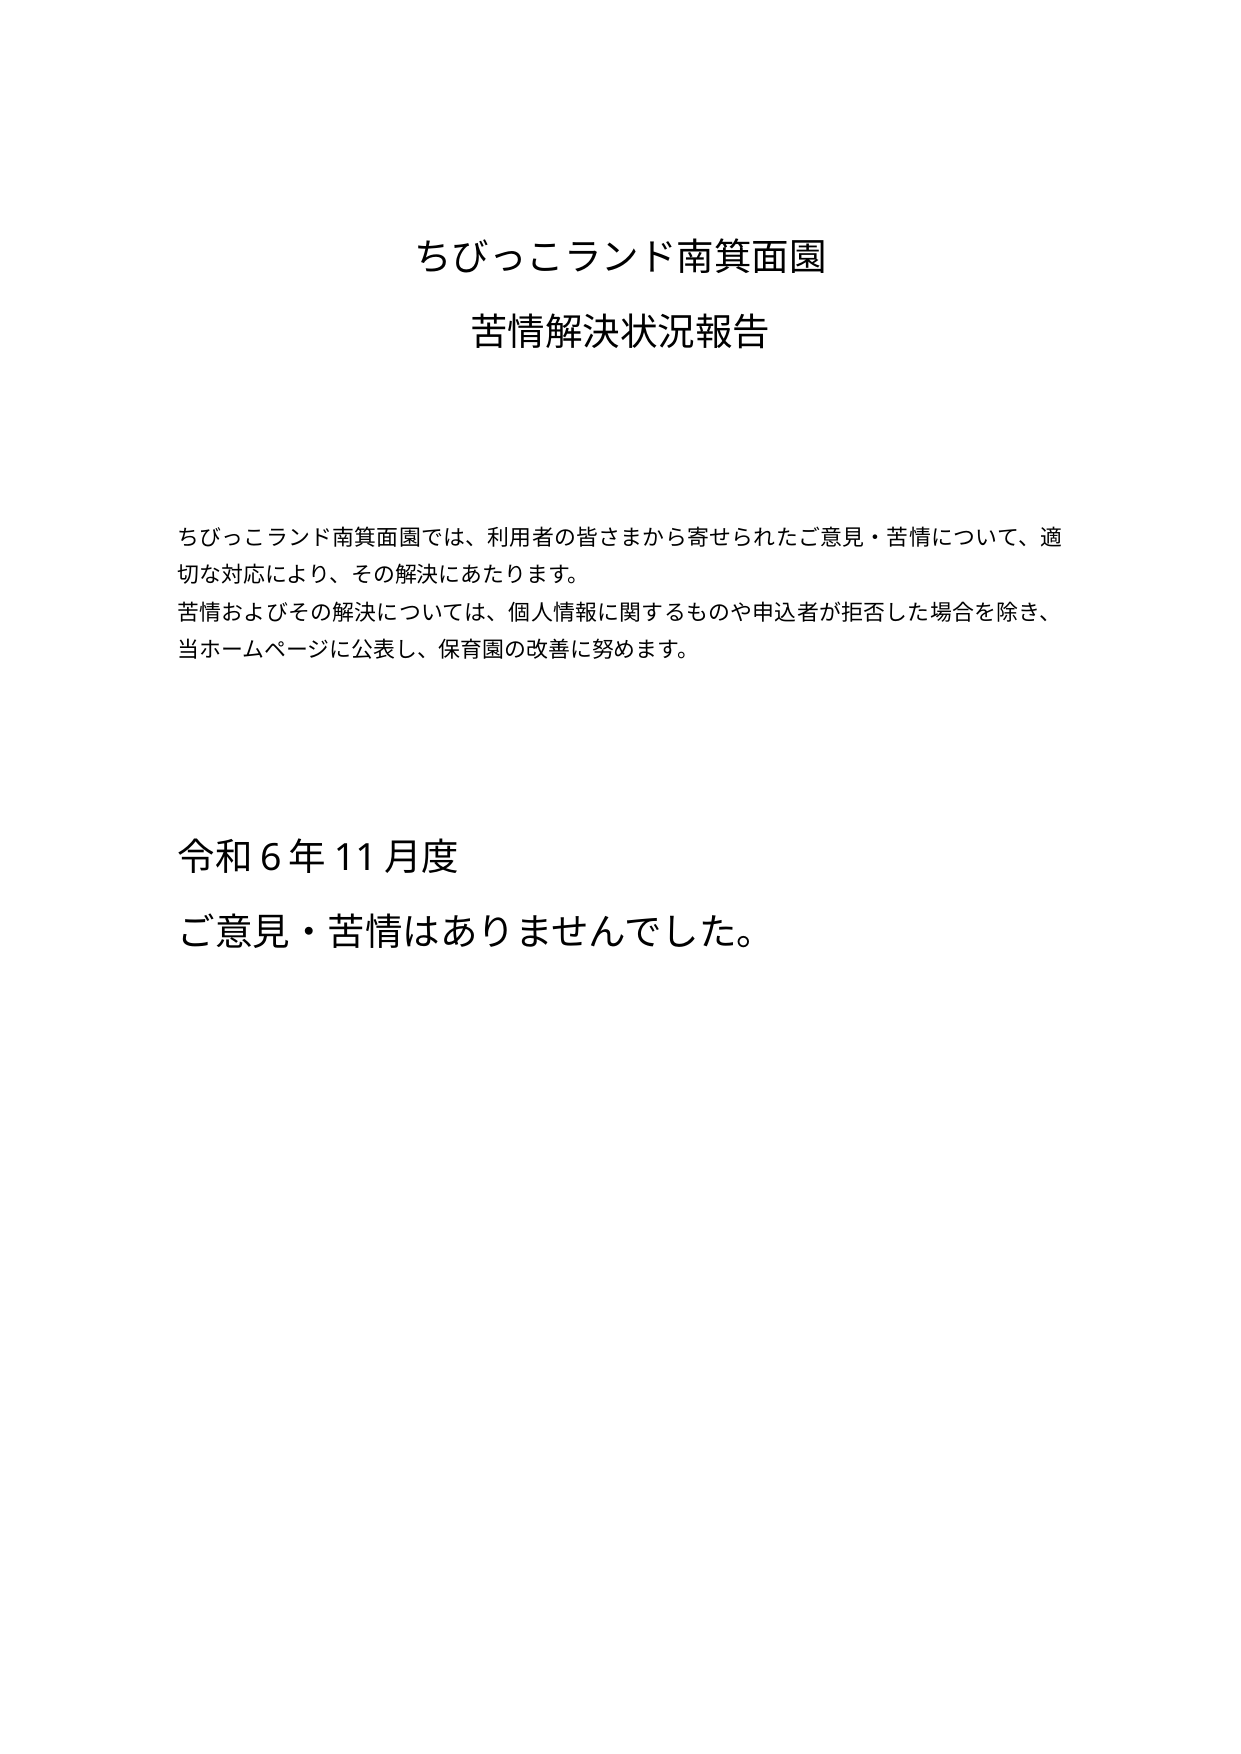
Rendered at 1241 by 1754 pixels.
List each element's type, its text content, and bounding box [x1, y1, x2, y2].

text ちびっこランド南箕面園では、利用者の皆さまから寄せられたご意見・苦情について、適切な対応により、その解決にあたります。 [177, 517, 1063, 592]
text 令和6年11月度 [177, 817, 1063, 892]
text 苦情解決状況報告 [177, 292, 1063, 367]
text 苦情およびその解決については、個人情報に関するものや申込者が拒否した場合を除き、当ホームページに公表し、保育園の改善に努めます。 [177, 592, 1063, 667]
text ご意見・苦情はありませんでした。 [177, 892, 1063, 967]
text ちびっこランド南箕面園 [177, 217, 1063, 292]
